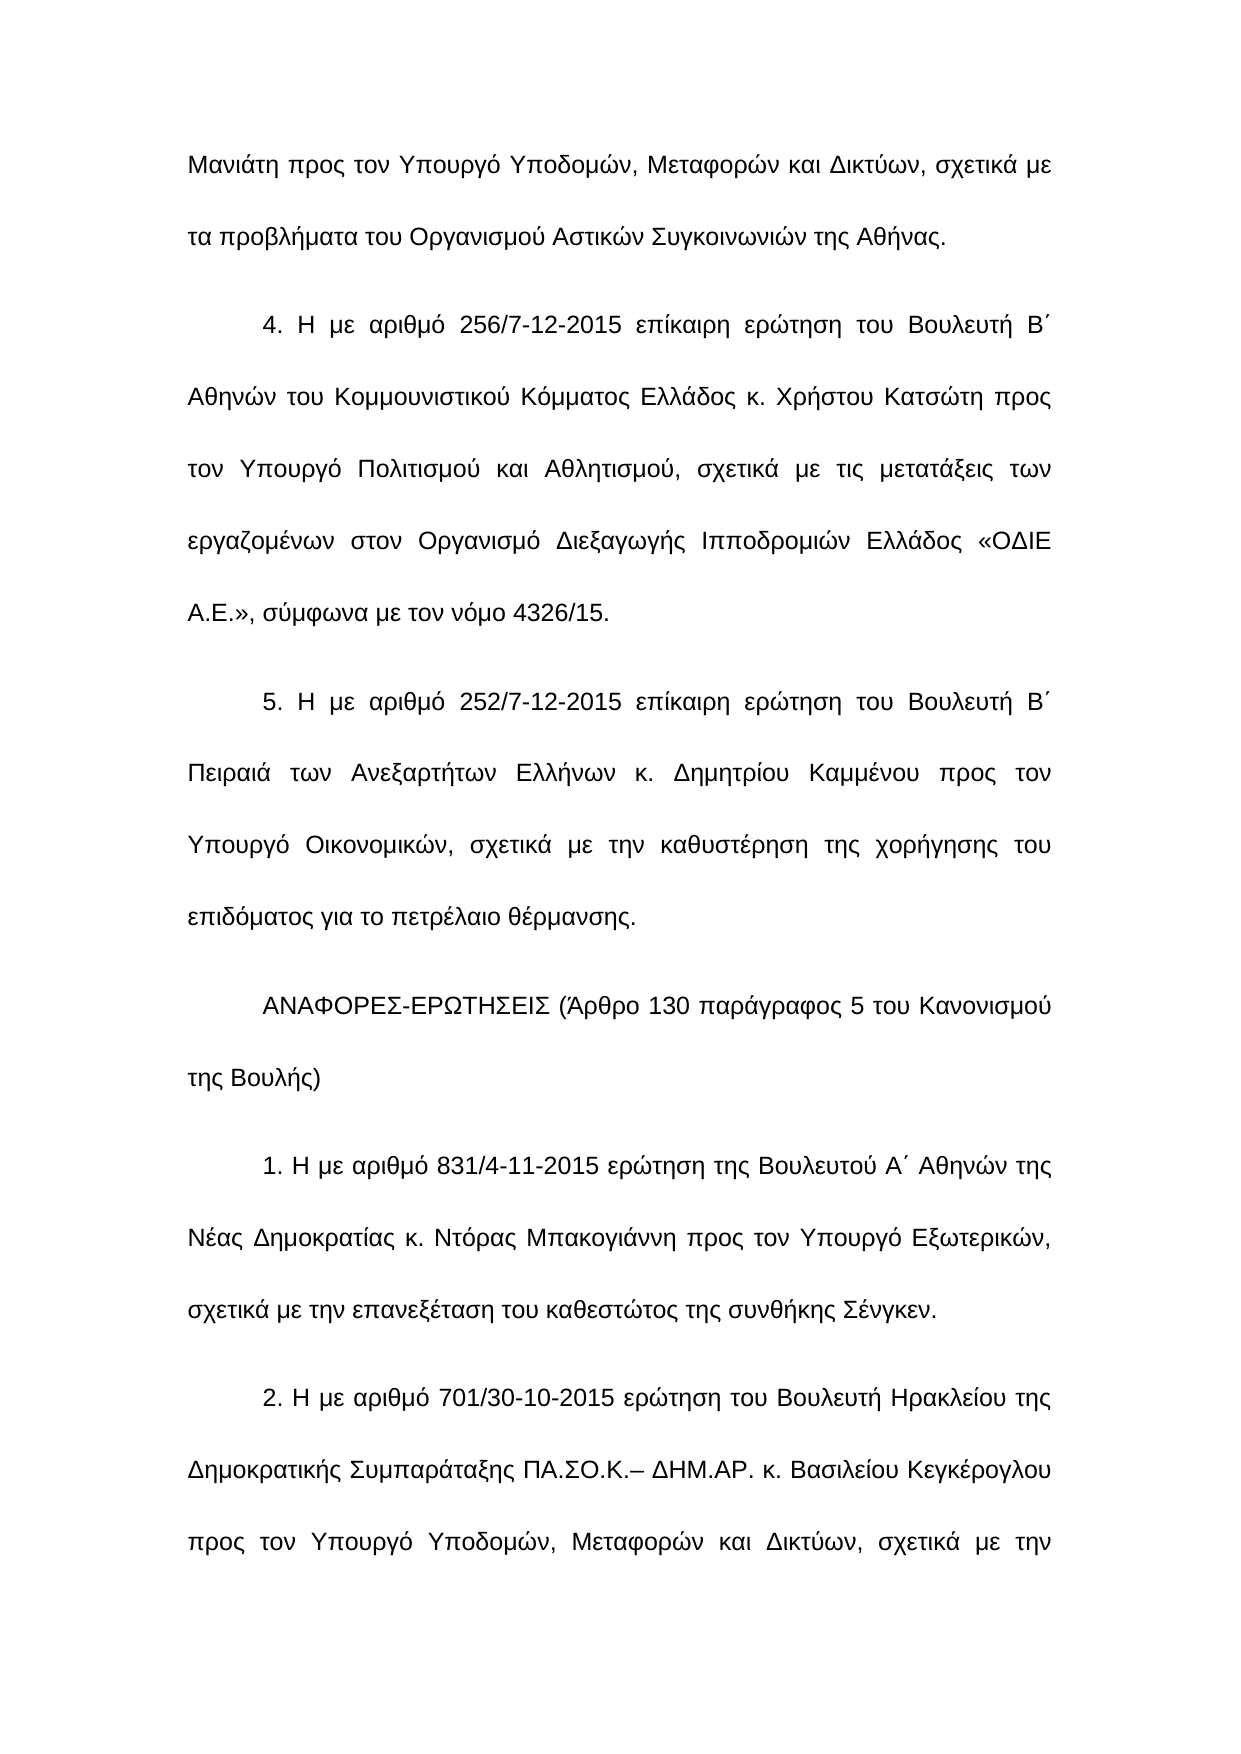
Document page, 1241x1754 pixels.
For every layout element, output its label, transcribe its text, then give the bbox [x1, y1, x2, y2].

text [187, 150, 1053, 251]
text 4. Η με αριθμό 256/7-12-2015 επίκαιρη ερώτηση του Βουλευτή Β΄ Αθηνών του Κομμουνιστικού Κόμματος Ελλάδος κ. Χρήστου Κατσώτη προς τον Υπουργό Πολιτισμού και Αθλητισμού, σχετικά με τις μετατάξεις των εργαζομένων στον Οργανισμό Διεξαγωγής Ιπποδρομιών Ελλάδος «ΟΔΙΕ Α.Ε.», σύμφωνα με τον νόμο 4326/15. [187, 310, 1053, 627]
text ΑΝΑΦΟΡΕΣ-ΕΡΩΤΗΣΕΙΣ (Άρθρο 130 παράγραφος 5 του Κανονισμού της Βουλής) [187, 991, 1053, 1091]
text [187, 1383, 1053, 1556]
text 1. Η με αριθμό 831/4-11-2015 ερώτηση της Βουλευτού Α΄ Αθηνών της Νέας Δημοκρατίας κ. Ντόρας Μπακογιάννη προς τον Υπουργό Εξωτερικών, σχετικά με την επανεξέταση του καθεστώτος της συνθήκης Σένγκεν. [187, 1151, 1053, 1323]
text 5. Η με αριθμό 252/7-12-2015 επίκαιρη ερώτηση του Βουλευτή Β΄ Πειραιά των Ανεξαρτήτων Ελλήνων κ. Δημητρίου Καμμένου προς τον Υπουργό Οικονομικών, σχετικά με την καθυστέρηση της χορήγησης του επιδόματος για το πετρέλαιο θέρμανσης. [187, 686, 1053, 931]
